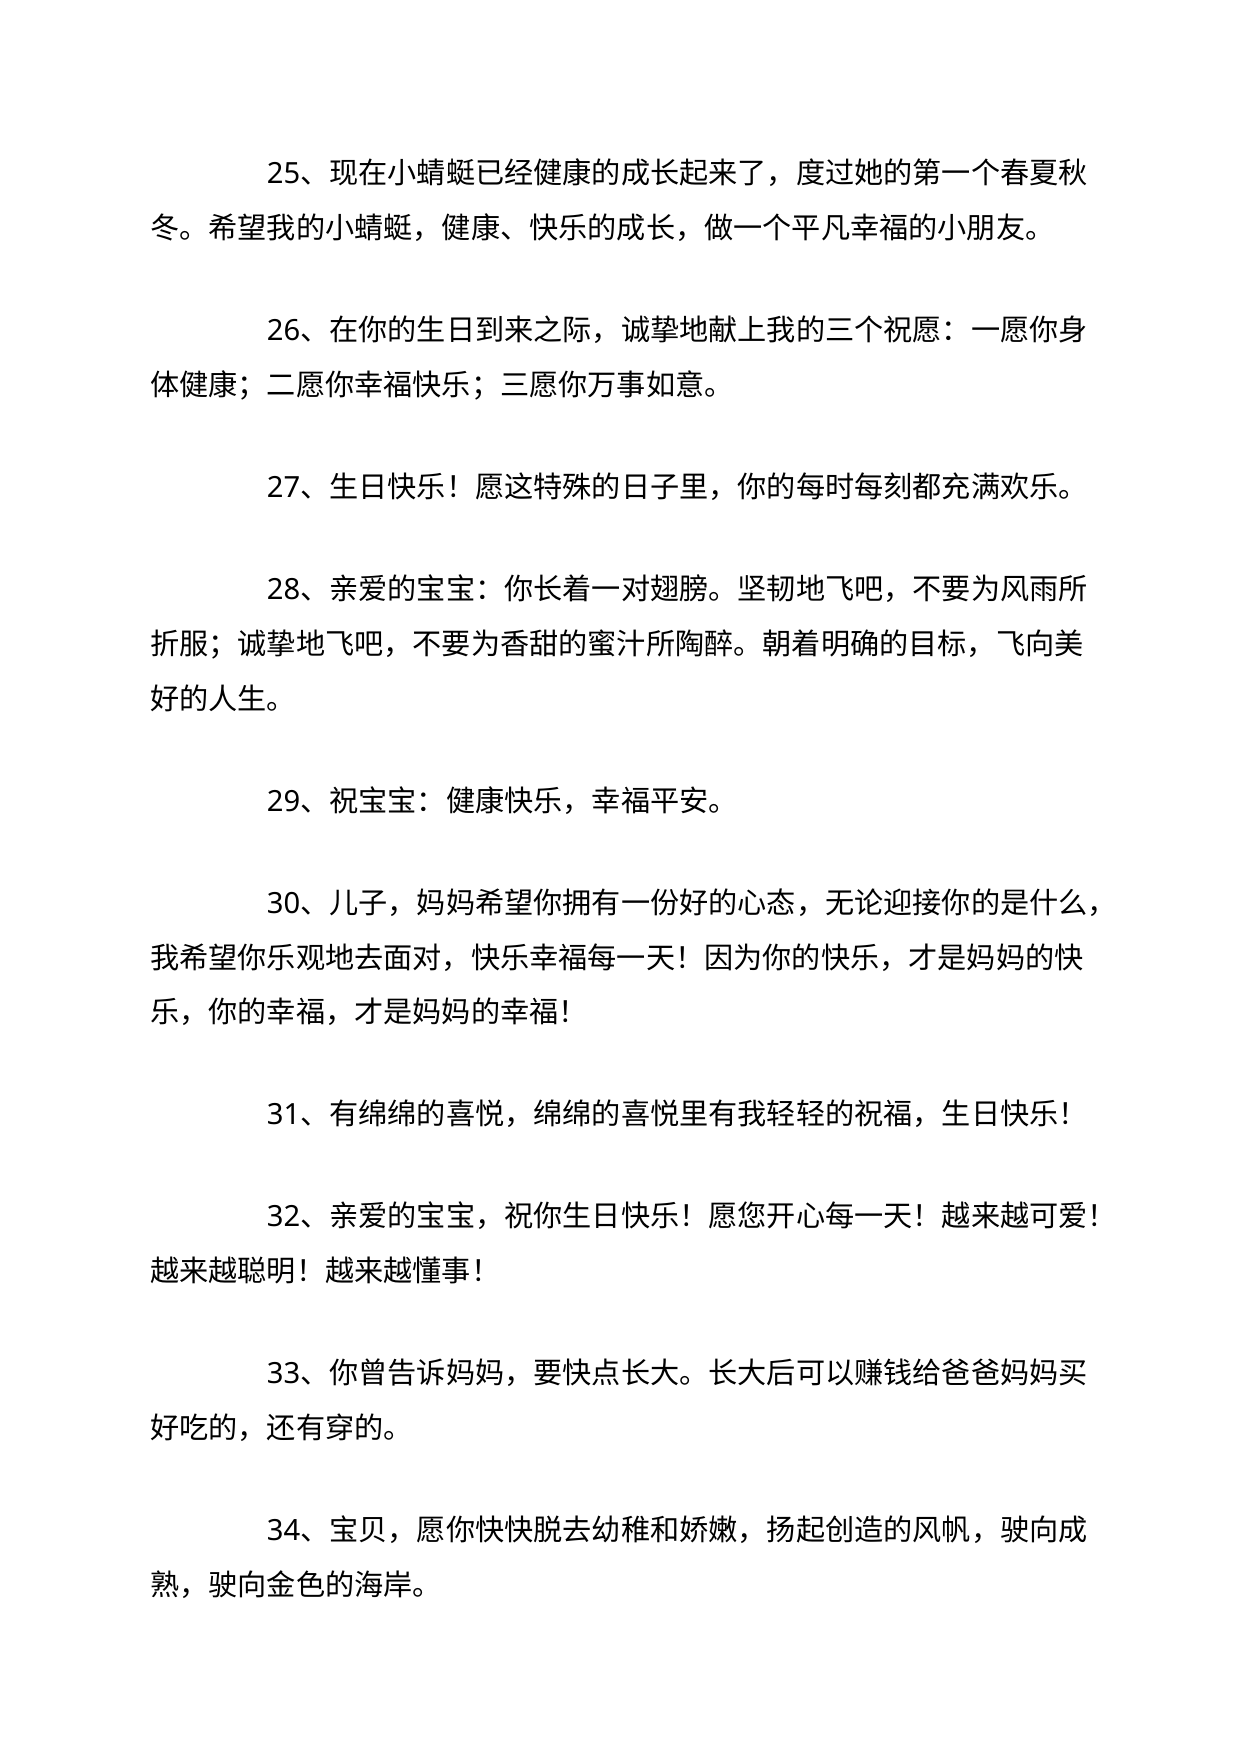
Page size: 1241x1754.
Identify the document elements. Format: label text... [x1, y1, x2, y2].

text 32、亲爱的宝宝，祝你生日快乐！愿您开心每一天！越来越可爱！越来越聪明！越来越懂事！ [150, 1193, 1090, 1290]
text 33、你曾告诉妈妈，要快点长大。长大后可以赚钱给爸爸妈妈买好吃的，还有穿的。 [150, 1349, 1090, 1447]
text 31、有绵绵的喜悦，绵绵的喜悦里有我轻轻的祝福，生日快乐！ [150, 1091, 1090, 1133]
text 29、祝宝宝：健康快乐，幸福平安。 [150, 777, 1090, 819]
text 27、生日快乐！愿这特殊的日子里，你的每时每刻都充满欢乐。 [150, 463, 1090, 506]
text 30、儿子，妈妈希望你拥有一份好的心态，无论迎接你的是什么，我希望你乐观地去面对，快乐幸福每一天！因为你的快乐，才是妈妈的快乐，你的幸福，才是妈妈的幸福！ [150, 879, 1090, 1031]
text 26、在你的生日到来之际，诚挚地献上我的三个祝愿：一愿你身体健康；二愿你幸福快乐；三愿你万事如意。 [150, 307, 1090, 404]
text 34、宝贝，愿你快快脱去幼稚和娇嫩，扬起创造的风帆，驶向成熟，驶向金色的海岸。 [150, 1506, 1090, 1604]
text 25、现在小蜻蜓已经健康的成长起来了，度过她的第一个春夏秋冬。希望我的小蜻蜓，健康、快乐的成长，做一个平凡幸福的小朋友。 [150, 150, 1090, 247]
text 28、亲爱的宝宝：你长着一对翅膀。坚韧地飞吧，不要为风雨所折服；诚挚地飞吧，不要为香甜的蜜汁所陶醉。朝着明确的目标，飞向美好的人生。 [150, 566, 1090, 718]
